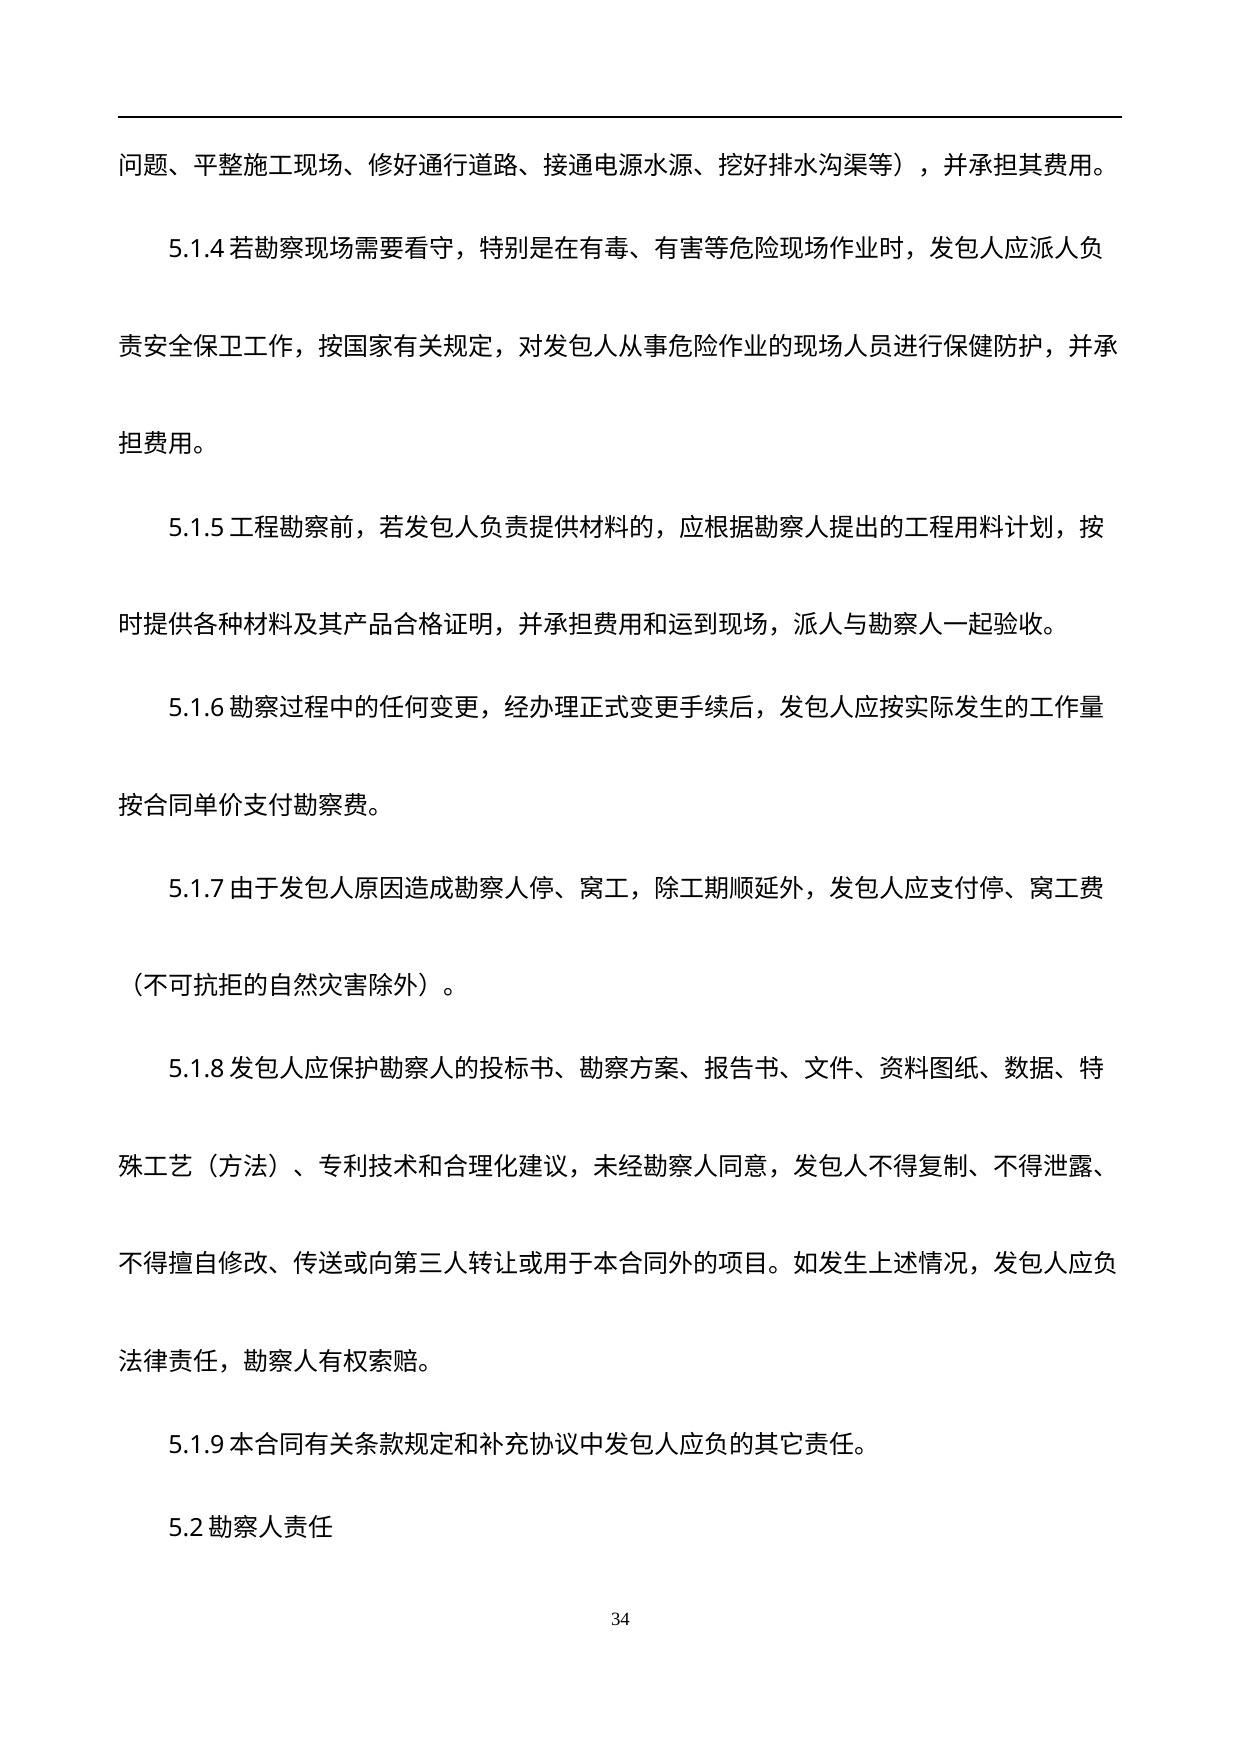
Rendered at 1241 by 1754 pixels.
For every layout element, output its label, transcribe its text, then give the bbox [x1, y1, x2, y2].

text 5.1.9本合同有关条款规定和补充协议中发包人应负的其它责任。 [118, 1410, 1122, 1475]
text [118, 131, 1122, 196]
text 5.1.7由于发包人原因造成勘察人停、窝工，除工期顺延外，发包人应支付停、窝工费（不可抗拒的自然灾害除外）。 [118, 854, 1122, 1016]
text 5.2勘察人责任 [118, 1493, 1122, 1558]
text 5.1.4若勘察现场需要看守，特别是在有毒、有害等危险现场作业时，发包人应派人负责安全保卫工作，按国家有关规定，对发包人从事危险作业的现场人员进行保健防护，并承担费用。 [118, 214, 1122, 474]
text 5.1.6勘察过程中的任何变更，经办理正式变更手续后，发包人应按实际发生的工作量按合同单价支付勘察费。 [118, 673, 1122, 836]
text 5.1.5工程勘察前，若发包人负责提供材料的，应根据勘察人提出的工程用料计划，按时提供各种材料及其产品合格证明，并承担费用和运到现场，派人与勘察人一起验收。 [118, 493, 1122, 655]
text 5.1.8发包人应保护勘察人的投标书、勘察方案、报告书、文件、资料图纸、数据、特殊工艺（方法）、专利技术和合理化建议，未经勘察人同意，发包人不得复制、不得泄露、不得擅自修改、传送或向第三人转让或用于本合同外的项目。如发生上述情况，发包人应负法律责任，勘察人有权索赔。 [118, 1034, 1122, 1392]
